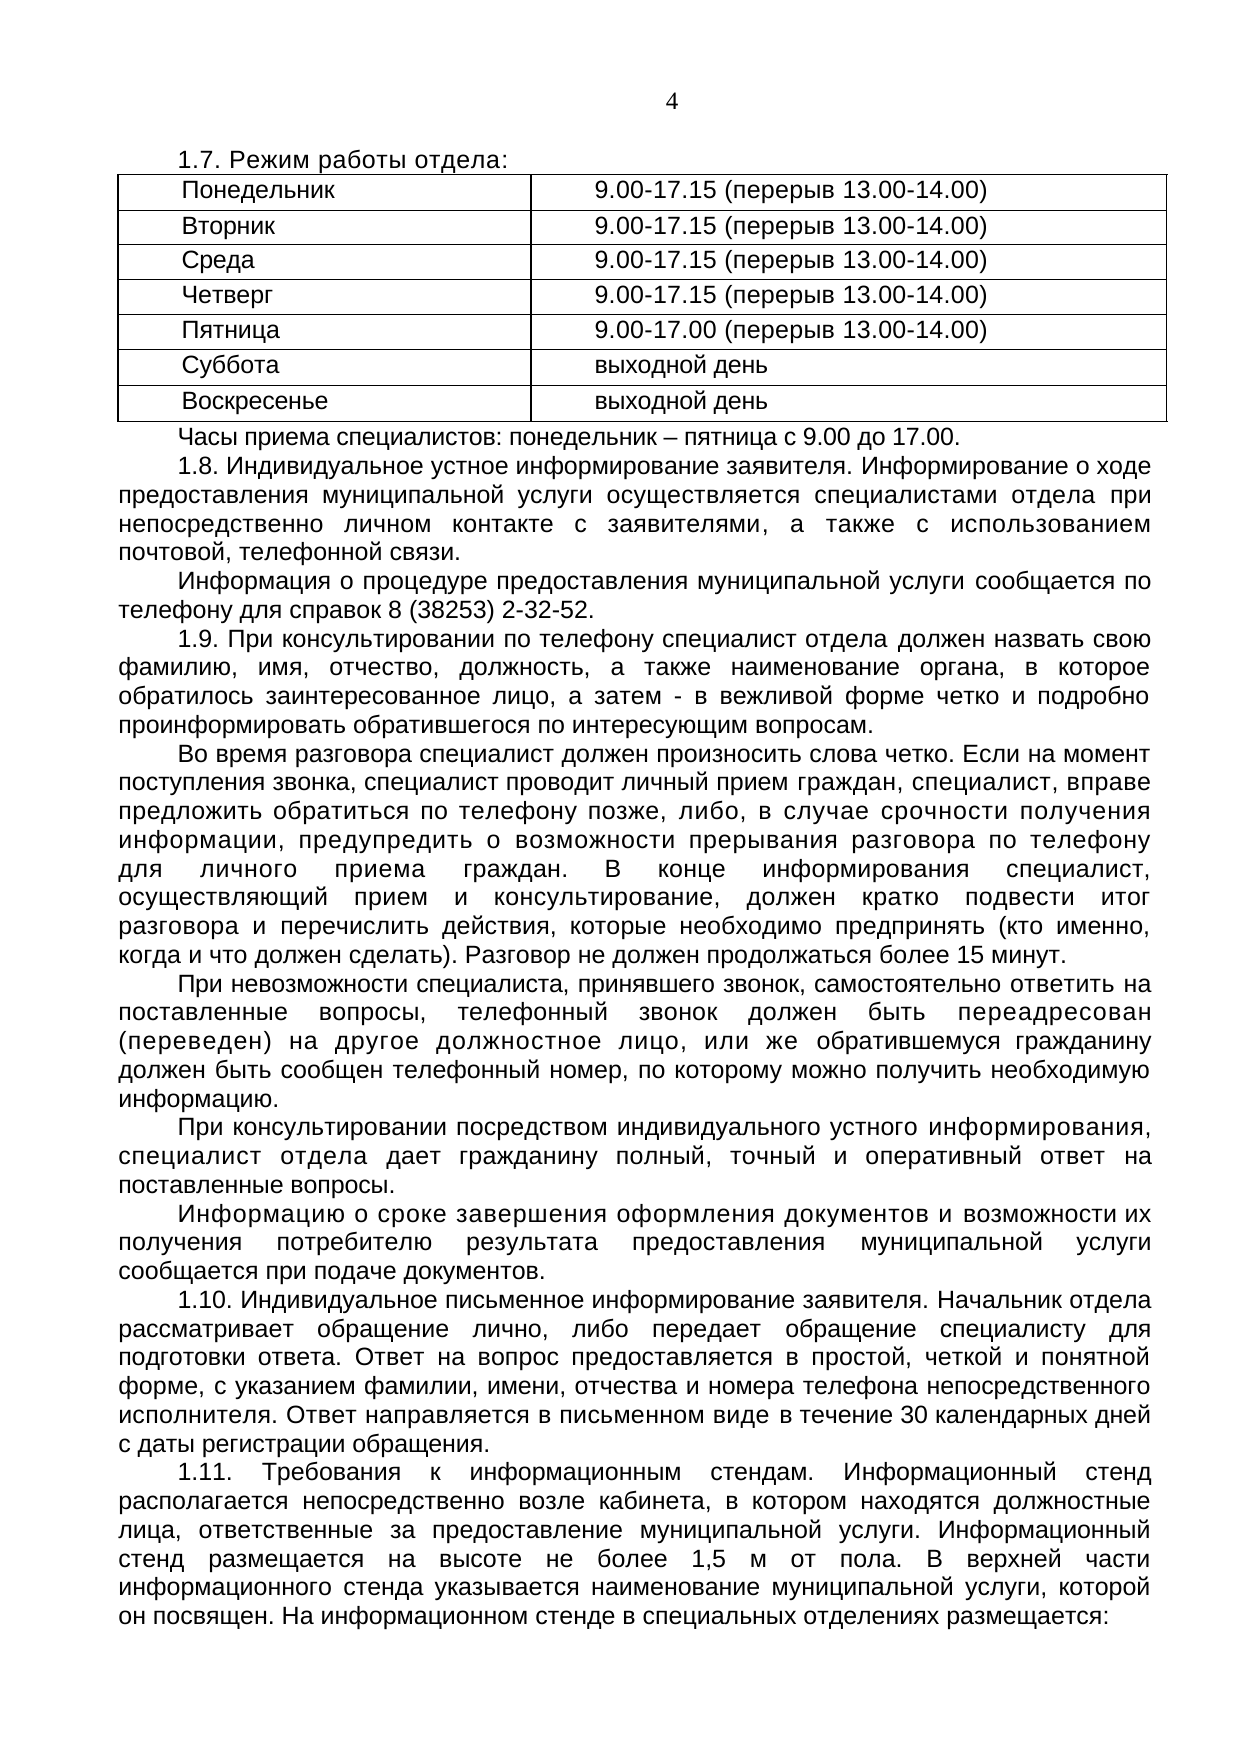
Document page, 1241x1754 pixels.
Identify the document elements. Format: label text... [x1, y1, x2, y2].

text 1.11. Требования к информационным стендам. Информационный стенд располагается непосредственно возле кабинета, в котором находятся должностные лица, ответственные за предоставление муниципальной услуги. Информационный стенд размещается на высоте не более 1,5 м от пола. В верхней части информационного стенда указывается наименование муниципальной услуги, которой он посвящен. На информационном стенде в специальных отделениях размещается: [118, 1457, 1152, 1630]
text 1.9. При консультировании по телефону специалист отдела должен назвать свою фамилию, имя, отчество, должность, а также наименование органа, в которое обратилось заинтересованное лицо, а затем - в вежливой форме четко и подробно проинформировать обратившегося по интересующим вопросам. [118, 623, 1152, 738]
text Во время разговора специалист должен произносить слова четко. Если на момент поступления звонка, специалист проводит личный прием граждан, специалист, вправе предложить обратиться по телефону позже, либо, в случае срочности получения информации, предупредить о возможности прерывания разговора по телефону для личного приема граждан. В конце информирования специалист, осуществляющий прием и консультирование, должен кратко подвести итог разговора и перечислить действия, которые необходимо предпринять (кто именно, когда и что должен сделать). Разговор не должен продолжаться более 15 минут. [118, 738, 1152, 968]
text При невозможности специалиста, принявшего звонок, самостоятельно ответить на поставленные вопросы, телефонный звонок должен быть переадресован (переведен) на другое должностное лицо, или же обратившемуся гражданину должен быть сообщен телефонный номер, по которому можно получить необходимую информацию. [118, 968, 1152, 1112]
table_cell Среда [119, 245, 530, 279]
text 1.10. Индивидуальное письменное информирование заявителя. Начальник отдела рассматривает обращение лично, либо передает обращение специалисту для подготовки ответа. Ответ на вопрос предоставляется в простой, четкой и понятной форме, с указанием фамилии, имени, отчества и номера телефона непосредственного исполнителя. Ответ направляется в письменном виде в течение 30 календарных дней с даты регистрации обращения. [118, 1285, 1152, 1457]
text 1.8. Индивидуальное устное информирование заявителя. Информирование о ходе предоставления муниципальной услуги осуществляется специалистами отдела при непосредственно личном контакте с заявителями, а также с использованием почтовой, телефонной связи. [118, 451, 1152, 566]
table_header Понедельник [119, 175, 530, 210]
text При консультировании посредством индивидуального устного информирования, специалист отдела дает гражданину полный, точный и оперативный ответ на поставленные вопросы. [118, 1112, 1152, 1198]
table_cell Пятница [119, 315, 530, 349]
table_cell выходной день [532, 350, 1166, 385]
table_cell 9.00-17.15 (перерыв 13.00-14.00) [532, 245, 1166, 279]
text Информация о процедуре предоставления муниципальной услуги сообщается по телефону для справок 8 (38253) 2-32-52. [118, 566, 1152, 623]
table_header 9.00-17.15 (перерыв 13.00-14.00) [532, 175, 1166, 210]
text Часы приема специалистов: понедельник – пятница с 9.00 до 17.00. [118, 422, 1152, 451]
table_cell Вторник [119, 211, 530, 244]
table_cell 9.00-17.00 (перерыв 13.00-14.00) [532, 315, 1166, 349]
text Информацию о сроке завершения оформления документов и возможности их получения потребителю результата предоставления муниципальной услуги сообщается при подаче документов. [118, 1198, 1152, 1285]
table_cell Воскресенье [119, 386, 530, 421]
table_cell выходной день [532, 386, 1166, 421]
table_cell Суббота [119, 350, 530, 385]
text 1.7. Режим работы отдела: [118, 145, 1152, 174]
table_cell 9.00-17.15 (перерыв 13.00-14.00) [532, 280, 1166, 314]
table_cell 9.00-17.15 (перерыв 13.00-14.00) [532, 211, 1166, 244]
table_cell Четверг [119, 280, 530, 314]
